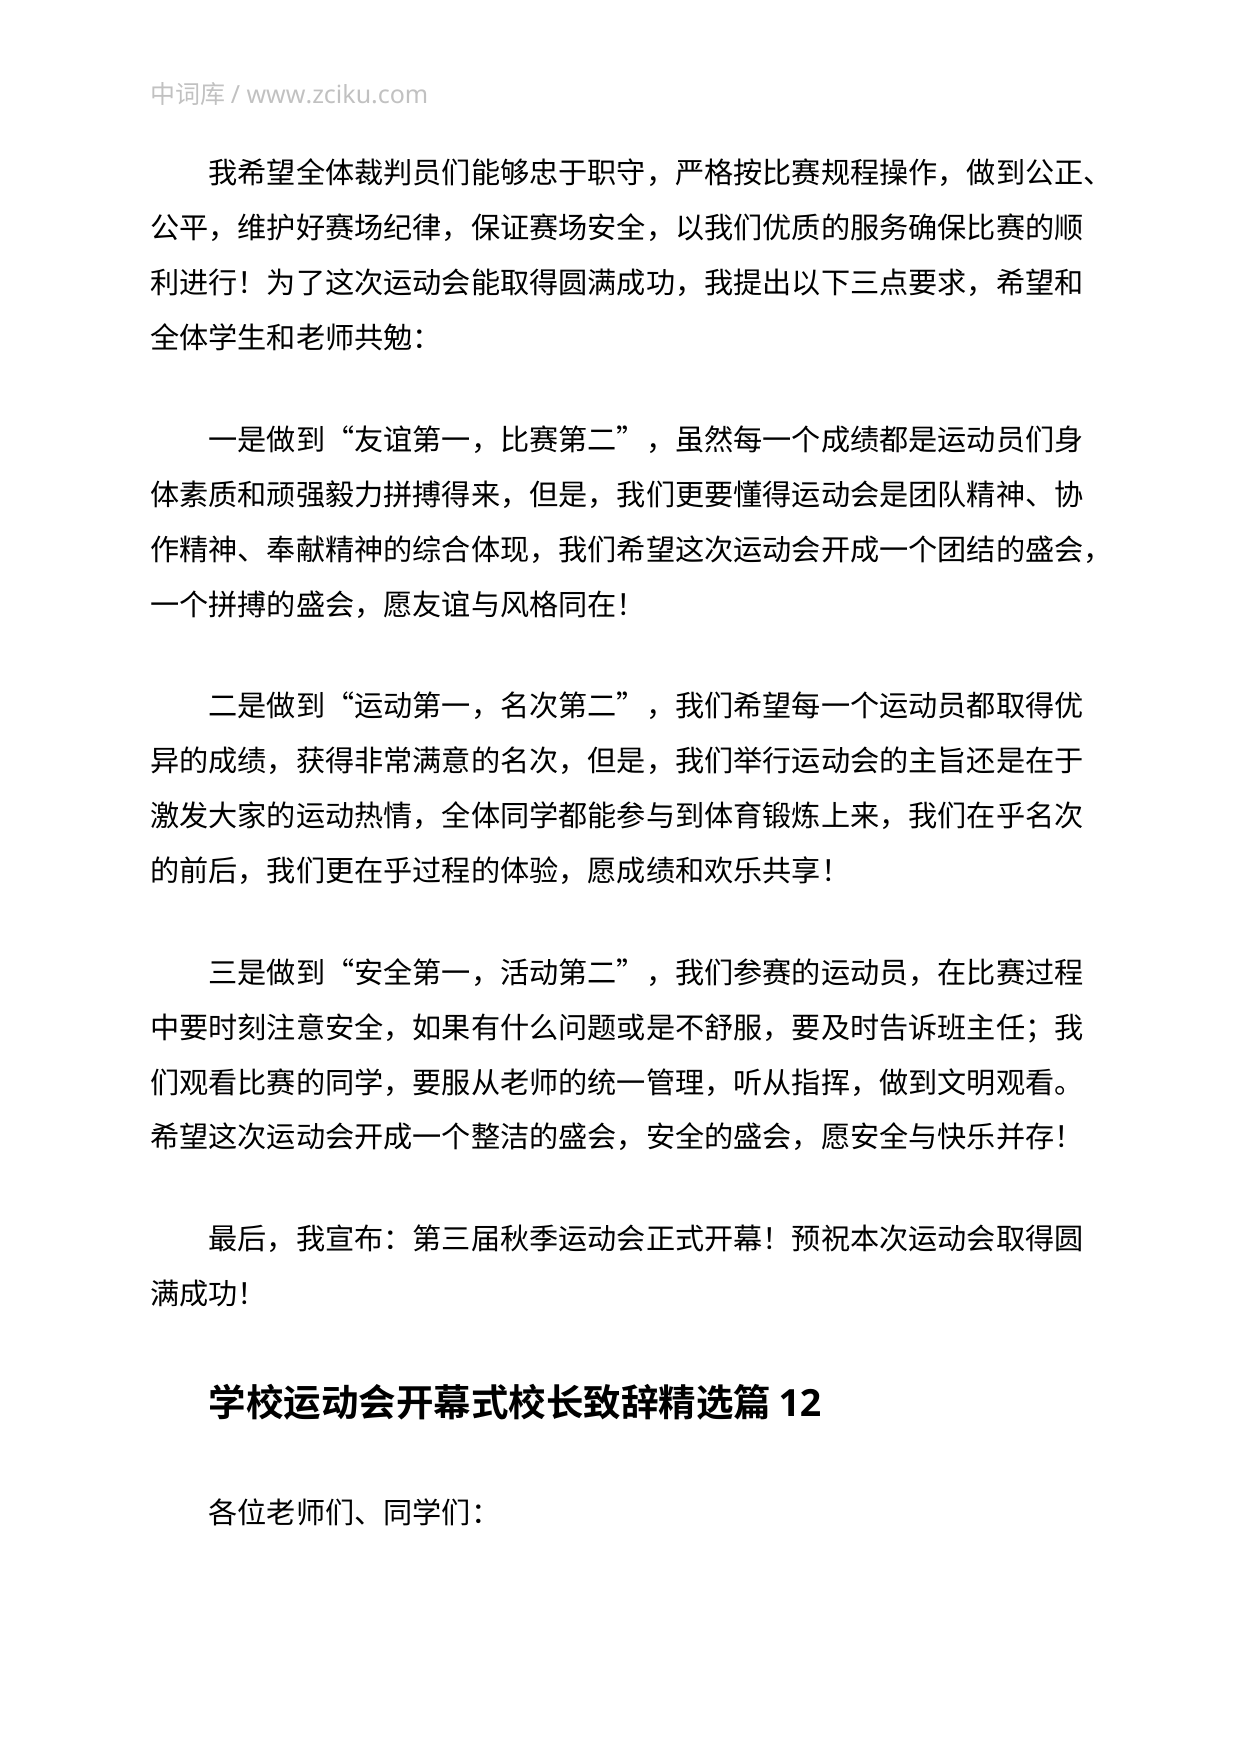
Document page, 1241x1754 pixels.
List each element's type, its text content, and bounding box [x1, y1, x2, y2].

text 各位老师们、同学们： [150, 1490, 1090, 1532]
text 一是做到“友谊第一，比赛第二”，虽然每一个成绩都是运动员们身体素质和顽强毅力拼搏得来，但是，我们更要懂得运动会是团队精神、协作精神、奉献精神的综合体现，我们希望这次运动会开成一个团结的盛会，一个拼搏的盛会，愿友谊与风格同在！ [150, 416, 1090, 623]
text 三是做到“安全第一，活动第二”，我们参赛的运动员，在比赛过程中要时刻注意安全，如果有什么问题或是不舒服，要及时告诉班主任；我们观看比赛的同学，要服从老师的统一管理，听从指挥，做到文明观看。希望这次运动会开成一个整洁的盛会，安全的盛会，愿安全与快乐并存！ [150, 949, 1090, 1156]
text 最后，我宣布：第三届秋季运动会正式开幕！预祝本次运动会取得圆满成功！ [150, 1216, 1090, 1313]
text 二是做到“运动第一，名次第二”，我们希望每一个运动员都取得优异的成绩，获得非常满意的名次，但是，我们举行运动会的主旨还是在于激发大家的运动热情，全体同学都能参与到体育锻炼上来，我们在乎名次的前后，我们更在乎过程的体验，愿成绩和欢乐共享！ [150, 683, 1090, 890]
text 学校运动会开幕式校长致辞精选篇12 [150, 1372, 1090, 1427]
text 我希望全体裁判员们能够忠于职守，严格按比赛规程操作，做到公正、公平，维护好赛场纪律，保证赛场安全，以我们优质的服务确保比赛的顺利进行！为了这次运动会能取得圆满成功，我提出以下三点要求，希望和全体学生和老师共勉： [150, 150, 1090, 357]
